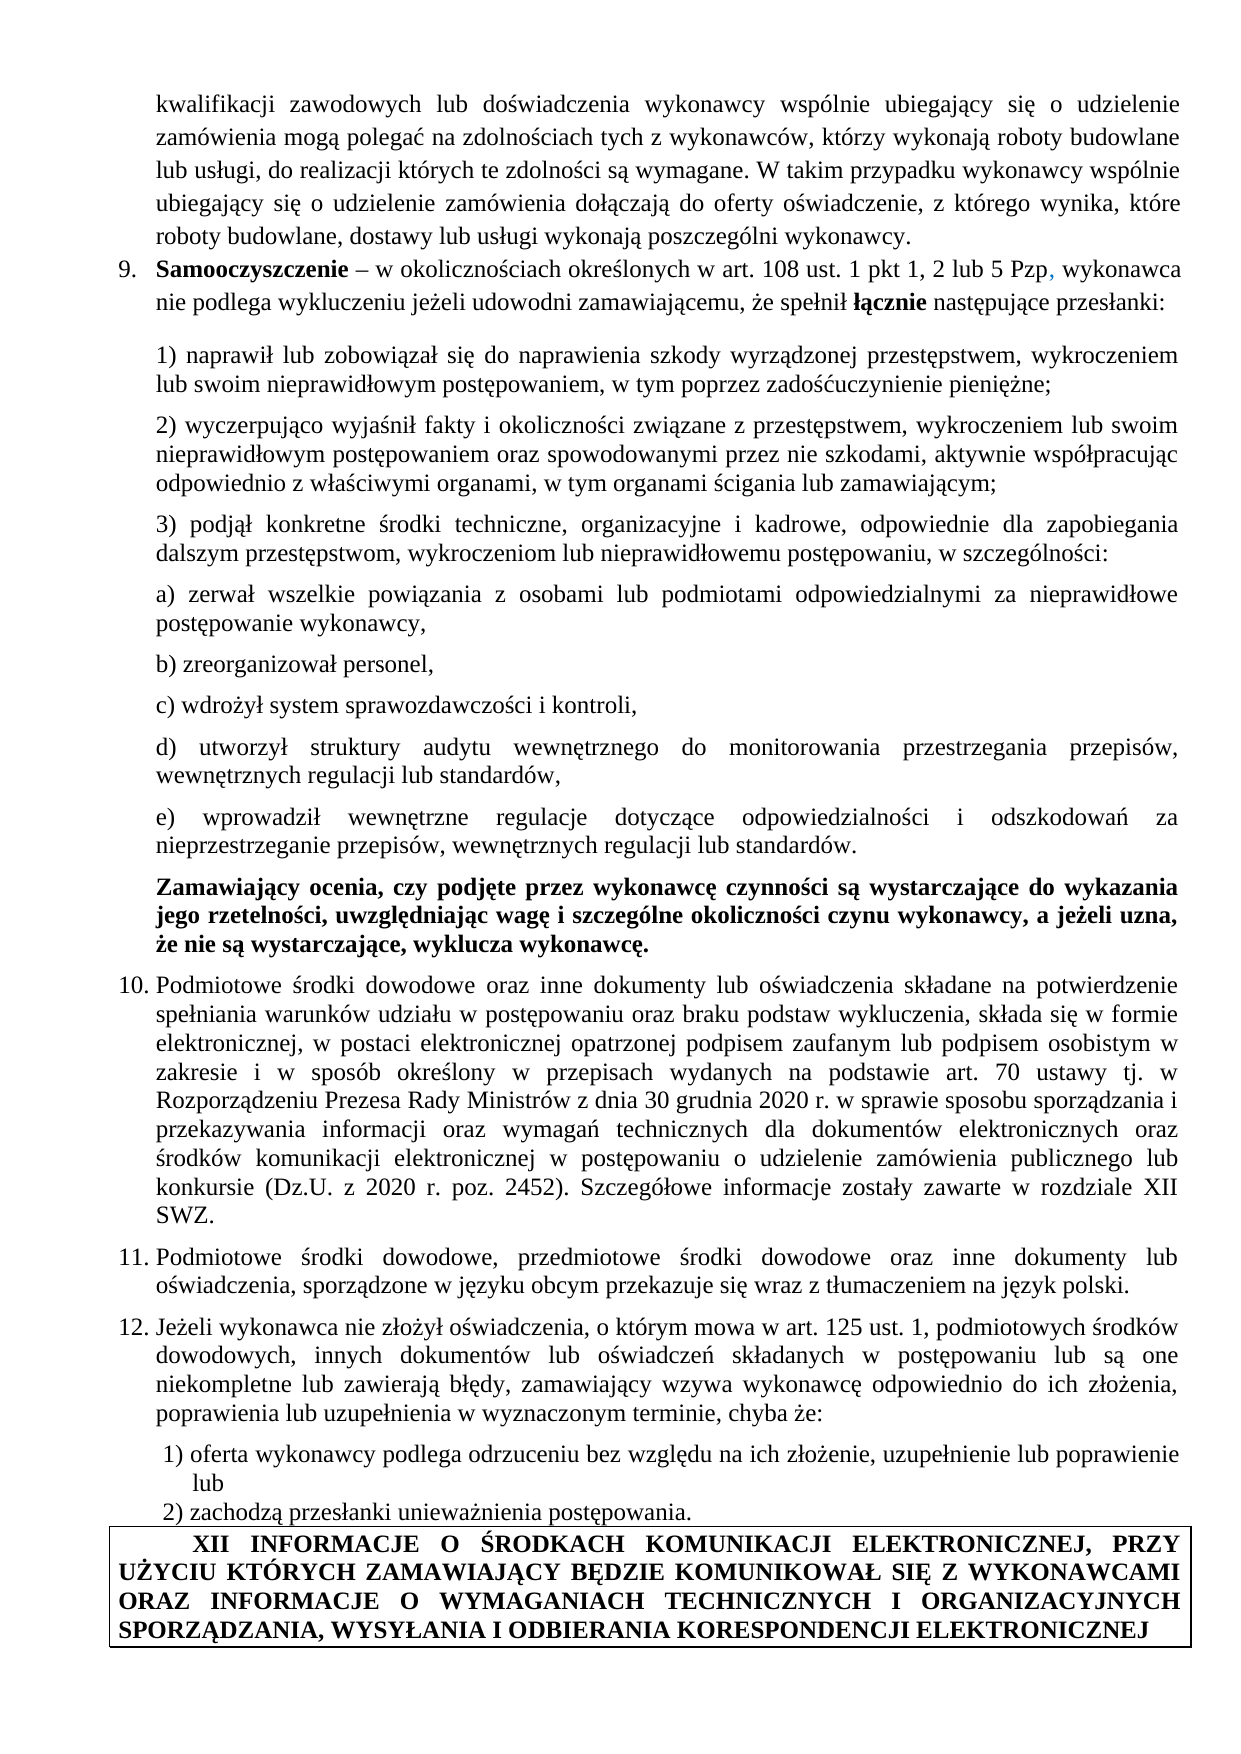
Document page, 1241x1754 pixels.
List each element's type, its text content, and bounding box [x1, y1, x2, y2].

text 2) wyczerpująco wyjaśnił fakty i okoliczności związane z przestępstwem, wykroczeniem lub swoim nieprawidłowym postępowaniem oraz spowodowanymi przez nie szkodami, aktywnie współpracując odpowiednio z właściwymi organami, w tym organami ścigania lub zamawiającym; [156, 411, 1179, 497]
list Jeżeli wykonawca nie złożył oświadczenia, o którym mowa w art. 125 ust. 1, podmiotowych środków dowodowych, innych dokumentów lub oświadczeń składanych w postępowaniu lub są one niekompletne lub zawierają błędy, zamawiający wzywa wykonawcę odpowiednio do ich złożenia, poprawienia lub uzupełnienia w wyznaczonym terminie, chyba że: [118, 1312, 1179, 1427]
text 1) naprawił lub zobowiązał się do naprawienia szkody wyrządzonej przestępstwem, wykroczeniem lub swoim nieprawidłowym postępowaniem, w tym poprzez zadośćuczynienie pieniężne; [156, 341, 1179, 398]
text e) wprowadził wewnętrzne regulacje dotyczące odpowiedzialności i odszkodowań za nieprzestrzeganie przepisów, wewnętrznych regulacji lub standardów. [156, 802, 1179, 859]
text 2) zachodzą przesłanki unieważnienia postępowania. [162, 1497, 1181, 1526]
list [118, 89, 1181, 249]
text d) utworzył struktury audytu wewnętrznego do monitorowania przestrzegania przepisów, wewnętrznych regulacji lub standardów, [156, 732, 1179, 789]
text a) zerwał wszelkie powiązania z osobami lub podmiotami odpowiedzialnymi za nieprawidłowe postępowanie wykonawcy, [156, 579, 1179, 637]
list Podmiotowe środki dowodowe, przedmiotowe środki dowodowe oraz inne dokumenty lub oświadczenia, sporządzone w języku obcym przekazuje się wraz z tłumaczeniem na język polski. [118, 1242, 1179, 1299]
text c) wdrożył system sprawozdawczości i kontroli, [156, 691, 1179, 719]
list Samooczyszczenie – w okolicznościach określonych w art. 108 ust. 1 pkt 1, 2 lub 5 Pzp, wykonawca nie podlega wykluczeniu jeżeli udowodni zamawiającemu, że spełnił łącznie następujące przesłanki: [118, 254, 1181, 316]
text Zamawiający ocenia, czy podjęte przez wykonawcę czynności są wystarczające do wykazania jego rzetelności, uwzględniając wagę i szczególne okoliczności czynu wykonawcy, a jeżeli uzna, że nie są wystarczające, wyklucza wykonawcę. [156, 872, 1179, 958]
text 3) podjął konkretne środki techniczne, organizacyjne i kadrowe, odpowiednie dla zapobiegania dalszym przestępstwom, wykroczeniom lub nieprawidłowemu postępowaniu, w szczególności: [156, 509, 1179, 567]
list XII INFORMACJE O ŚRODKACH KOMUNIKACJI ELEKTRONICZNEJ, PRZY UŻYCIU KTÓRYCH ZAMAWIAJĄCY BĘDZIE KOMUNIKOWAŁ SIĘ Z WYKONAWCAMI ORAZ INFORMACJE O WYMAGANIACH TECHNICZNYCH I ORGANIZACYJNYCH SPORZĄDZANIA, WYSYŁANIA I ODBIERANIA KORESPONDENCJI ELEKTRONICZNEJ [110, 1527, 1190, 1646]
text 1) oferta wykonawcy podlega odrzuceniu bez względu na ich złożenie, uzupełnienie lub poprawienie lub [162, 1439, 1181, 1497]
list Podmiotowe środki dowodowe oraz inne dokumenty lub oświadczenia składane na potwierdzenie spełniania warunków udziału w postępowaniu oraz braku podstaw wykluczenia, składa się w formie elektronicznej, w postaci elektronicznej opatrzonej podpisem zaufanym lub podpisem osobistym w zakresie i w sposób określony w przepisach wydanych na podstawie art. 70 ustawy tj. w Rozporządzeniu Prezesa Rady Ministrów z dnia 30 grudnia 2020 r. w sprawie sposobu sporządzania i przekazywania informacji oraz wymagań technicznych dla dokumentów elektronicznych oraz środków komunikacji elektronicznej w postępowaniu o udzielenie zamówienia publicznego lub konkursie (Dz.U. z 2020 r. poz. 2452). Szczegółowe informacje zostały zawarte w rozdziale XII SWZ. [118, 971, 1179, 1229]
text b) zreorganizował personel, [156, 649, 1179, 678]
